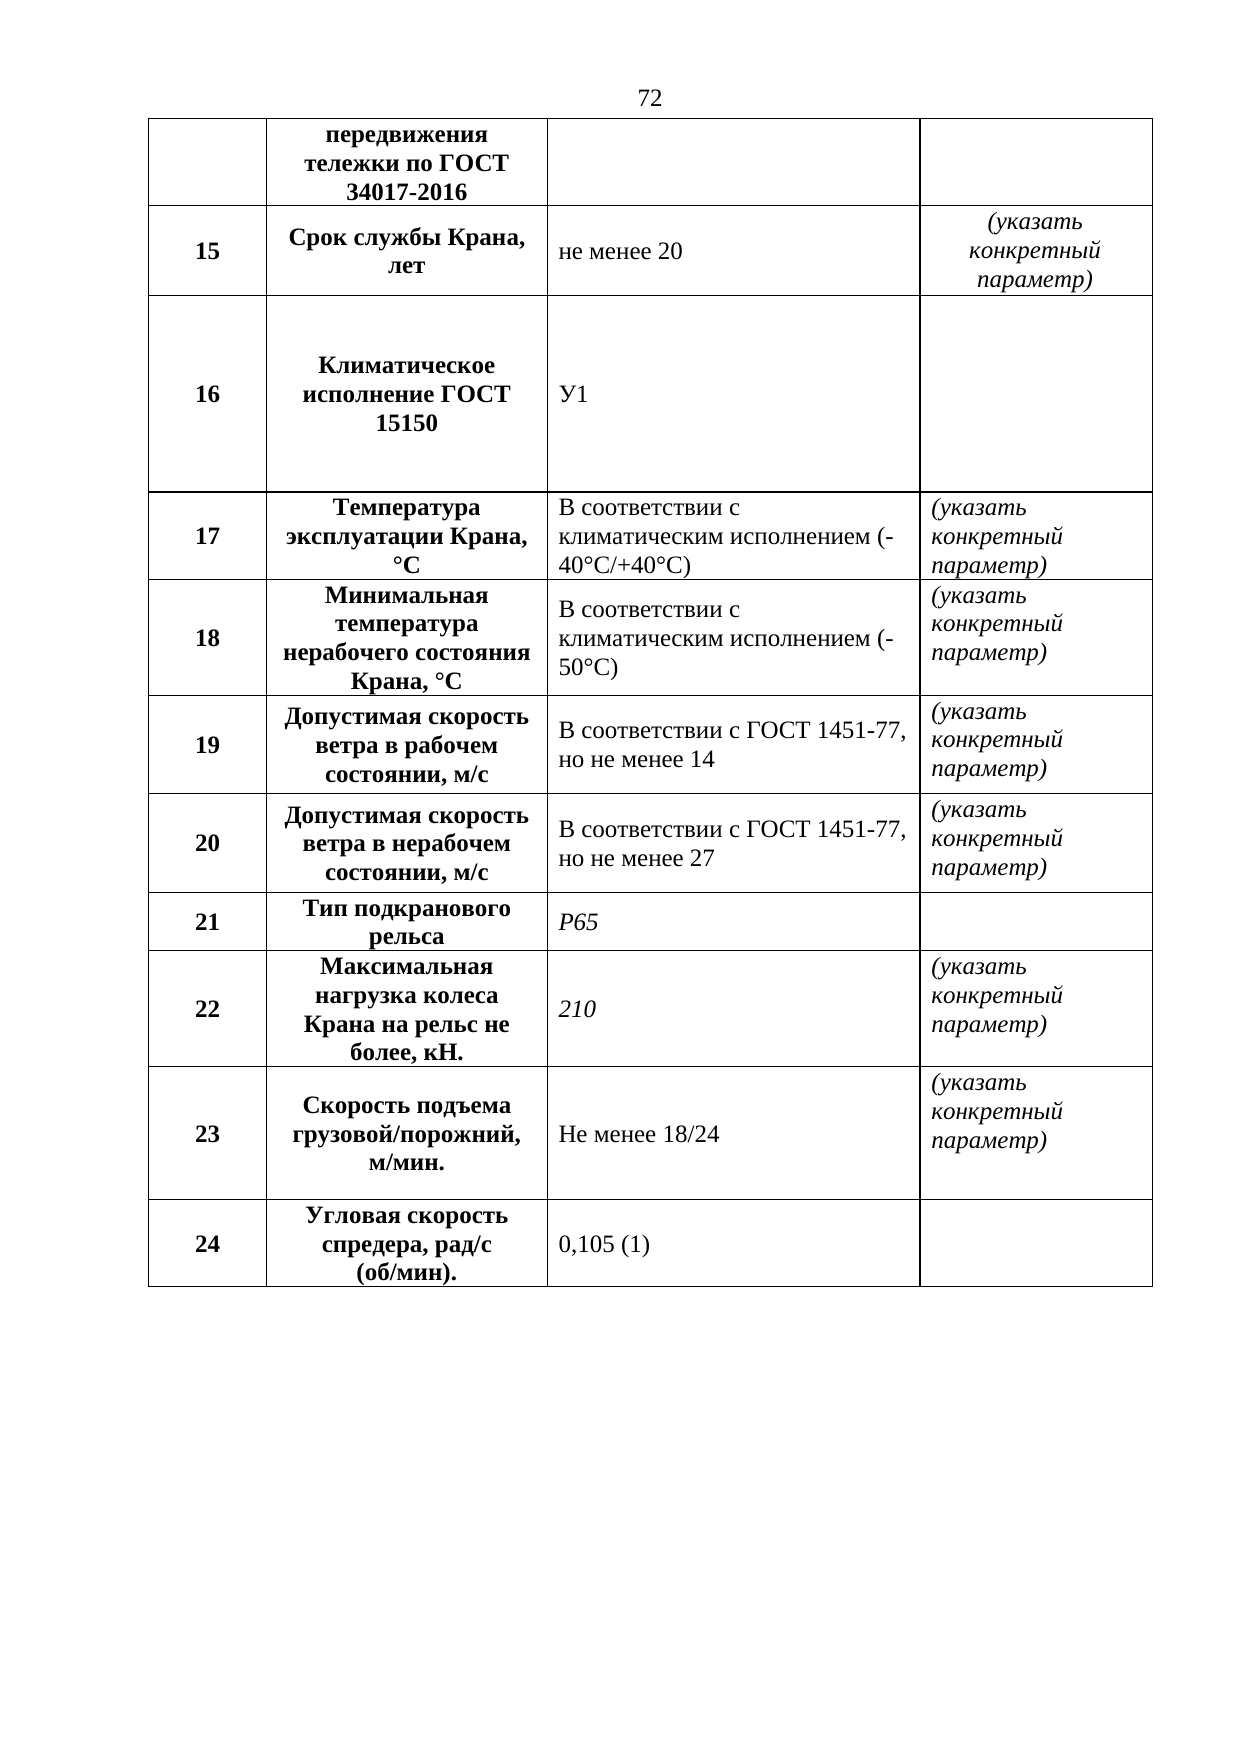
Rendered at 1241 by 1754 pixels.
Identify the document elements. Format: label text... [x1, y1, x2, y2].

table_cell 24 [149, 1200, 266, 1286]
table_cell Максимальная нагрузка колеса Крана на рельс не более, кН. [267, 951, 547, 1066]
table_cell [921, 119, 1152, 205]
table_cell Угловая скорость спредера, рад/с (об/мин). [267, 1200, 547, 1286]
table_cell Климатическое исполнение ГОСТ 15150 [267, 296, 547, 491]
table_cell 15 [149, 206, 266, 294]
table_cell В соответствии с ГОСТ 1451-77, но не менее 14 [548, 696, 919, 793]
table_cell (указать конкретный параметр) [921, 794, 1152, 892]
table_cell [267, 119, 547, 205]
table_cell 18 [149, 580, 266, 695]
table_cell 14 [149, 119, 266, 205]
table_cell В соответствии с климатическим исполнением (-40°С/+40°С) [548, 493, 919, 579]
table_cell Не менее 18/24 [548, 1067, 919, 1199]
table_cell не менее 20 [548, 206, 919, 294]
table_cell Допустимая скорость ветра в рабочем состоянии, м/с [267, 696, 547, 793]
table_cell Срок службы Крана, лет [267, 206, 547, 294]
table_cell 210 [548, 951, 919, 1066]
table_cell 20 [149, 794, 266, 892]
table_cell (указать конкретный параметр) [921, 493, 1152, 579]
table_cell Минимальная температура нерабочего состояния Крана, °С [267, 580, 547, 695]
table_cell (указать конкретный параметр) [921, 696, 1152, 793]
table_cell 16 [149, 296, 266, 491]
table_cell Допустимая скорость ветра в нерабочем состоянии, м/с [267, 794, 547, 892]
table_cell [921, 893, 1152, 950]
table_cell В соответствии с климатическим исполнением (-50°С) [548, 580, 919, 695]
table_cell [921, 296, 1152, 491]
table_cell Р65 [548, 893, 919, 950]
table_cell 23 [149, 1067, 266, 1199]
table_cell 21 [149, 893, 266, 950]
table_cell (указать конкретный параметр) [921, 1067, 1152, 1199]
table_cell 0,105 (1) [548, 1200, 919, 1286]
table_cell У1 [548, 296, 919, 491]
table_cell [921, 1200, 1152, 1286]
table_cell Температура эксплуатации Крана, °С [267, 493, 547, 579]
table_cell 22 [149, 951, 266, 1066]
table_cell (указать конкретный параметр) [921, 206, 1152, 294]
table_cell (указать конкретный параметр) [921, 580, 1152, 695]
table_cell Скорость подъема грузовой/порожний, м/мин. [267, 1067, 547, 1199]
table_cell В соответствии с ГОСТ 1451-77, но не менее 27 [548, 794, 919, 892]
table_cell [548, 119, 919, 205]
table_cell 19 [149, 696, 266, 793]
table_cell Тип подкранового рельса [267, 893, 547, 950]
table_cell 17 [149, 493, 266, 579]
table_cell (указать конкретный параметр) [921, 951, 1152, 1066]
